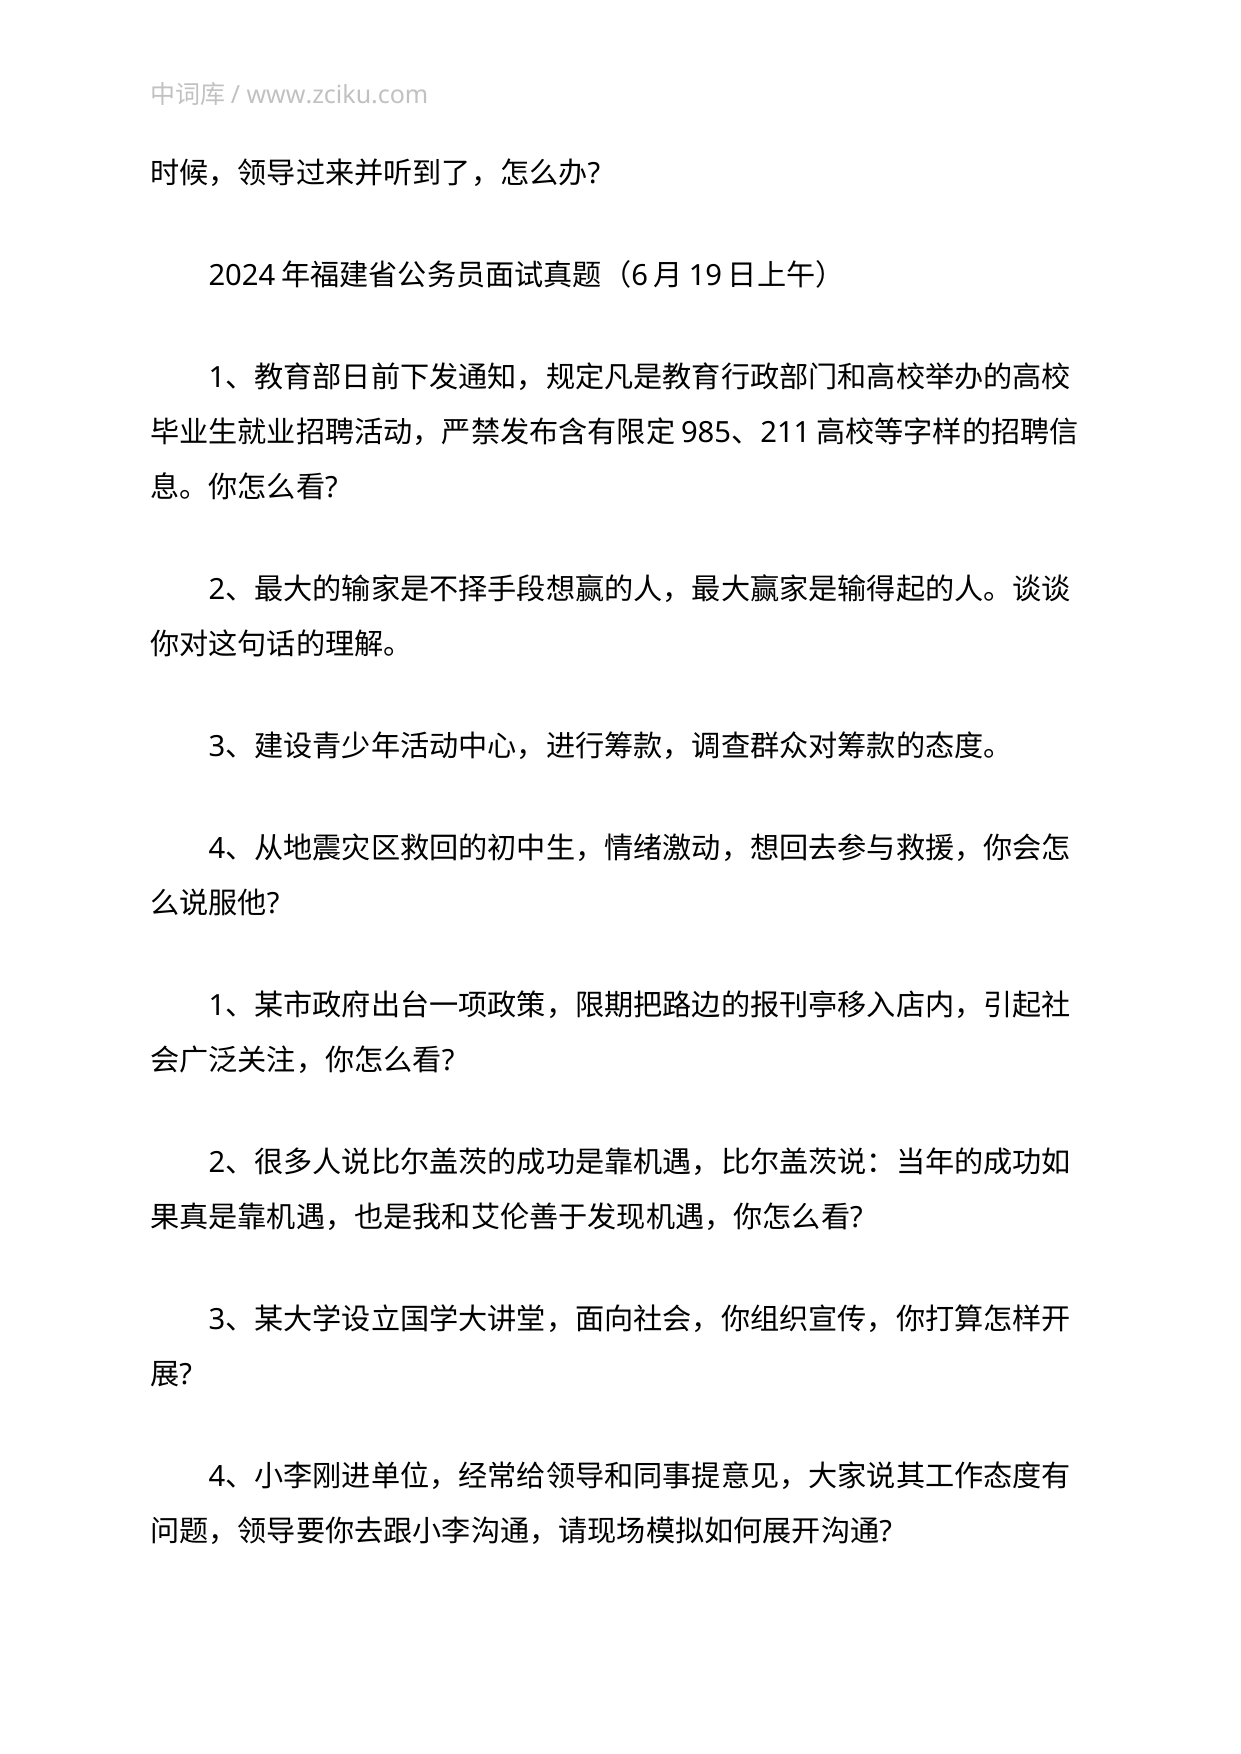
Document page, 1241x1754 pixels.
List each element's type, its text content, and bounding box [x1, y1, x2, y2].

text 3、建设青少年活动中心，进行筹款，调查群众对筹款的态度。 [150, 723, 1090, 765]
text 4、小李刚进单位，经常给领导和同事提意见，大家说其工作态度有问题，领导要你去跟小李沟通，请现场模拟如何展开沟通? [150, 1453, 1090, 1550]
text 1、教育部日前下发通知，规定凡是教育行政部门和高校举办的高校毕业生就业招聘活动，严禁发布含有限定985、211高校等字样的招聘信息。你怎么看? [150, 354, 1090, 506]
text 3、某大学设立国学大讲堂，面向社会，你组织宣传，你打算怎样开展? [150, 1296, 1090, 1393]
text 2024年福建省公务员面试真题（6月19日上午） [150, 252, 1090, 294]
text 1、某市政府出台一项政策，限期把路边的报刊亭移入店内，引起社会广泛关注，你怎么看? [150, 982, 1090, 1079]
text 4、从地震灾区救回的初中生，情绪激动，想回去参与救援，你会怎么说服他? [150, 825, 1090, 922]
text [150, 150, 1090, 192]
text 2、最大的输家是不择手段想赢的人，最大赢家是输得起的人。谈谈你对这句话的理解。 [150, 566, 1090, 663]
text 2、很多人说比尔盖茨的成功是靠机遇，比尔盖茨说：当年的成功如果真是靠机遇，也是我和艾伦善于发现机遇，你怎么看? [150, 1139, 1090, 1236]
